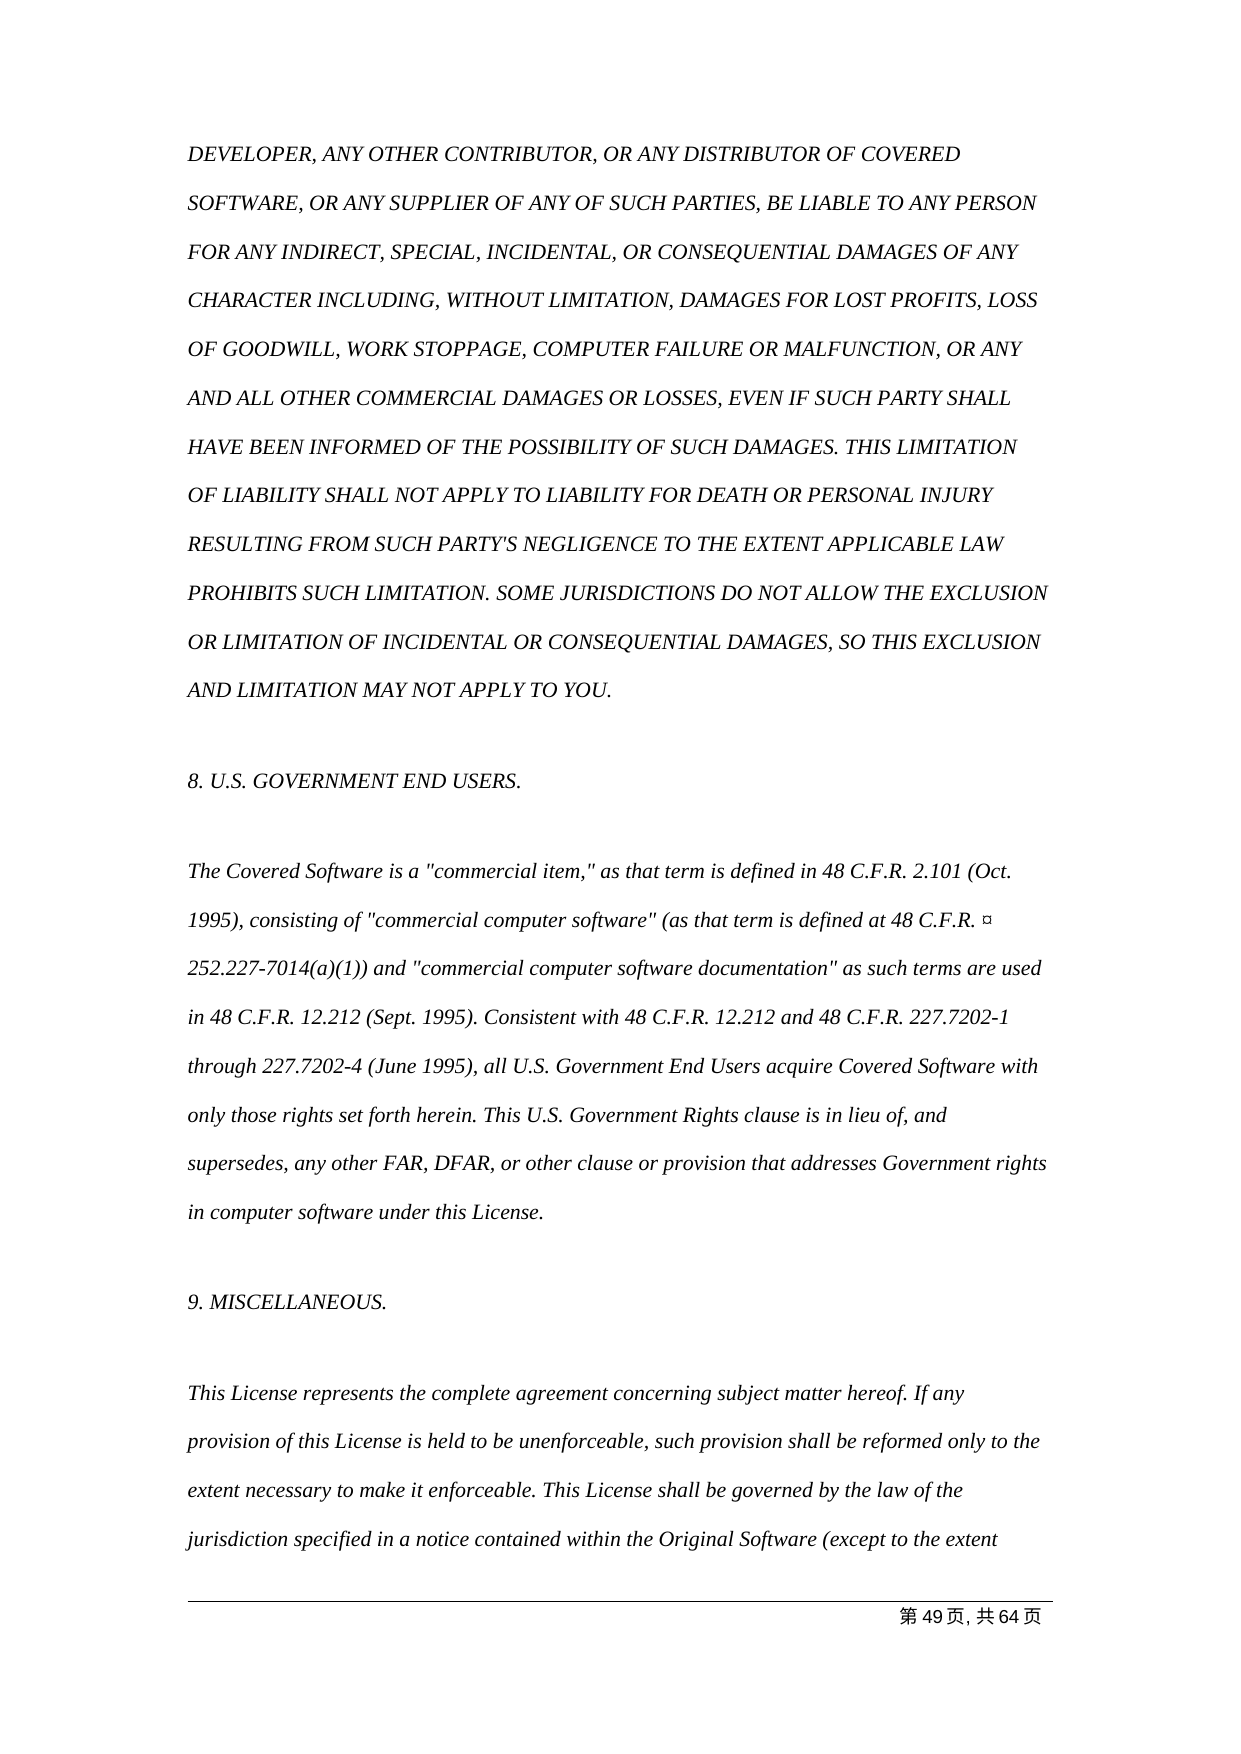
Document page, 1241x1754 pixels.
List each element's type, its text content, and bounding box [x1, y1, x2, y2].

text 8. U.S. GOVERNMENT END USERS. [187, 764, 1053, 796]
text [187, 1376, 1053, 1554]
text 9. MISCELLANEOUS. [187, 1286, 1053, 1318]
text The Covered Software is a "commercial item," as that term is defined in 48 C.F.R. 2.101 (Oct. 1995), consisting of "commercial computer software" (as that term is defined at 48 C.F.R. ¤ 252.227-7014(a)(1)) and "commercial computer software documentation" as such terms are used in 48 C.F.R. 12.212 (Sept. 1995). Consistent with 48 C.F.R. 12.212 and 48 C.F.R. 227.7202-1 through 227.7202-4 (June 1995), all U.S. Government End Users acquire Covered Software with only those rights set forth herein. This U.S. Government Rights clause is in lieu of, and supersedes, any other FAR, DFAR, or other clause or provision that addresses Government rights in computer software under this License. [187, 854, 1053, 1228]
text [187, 137, 1053, 706]
